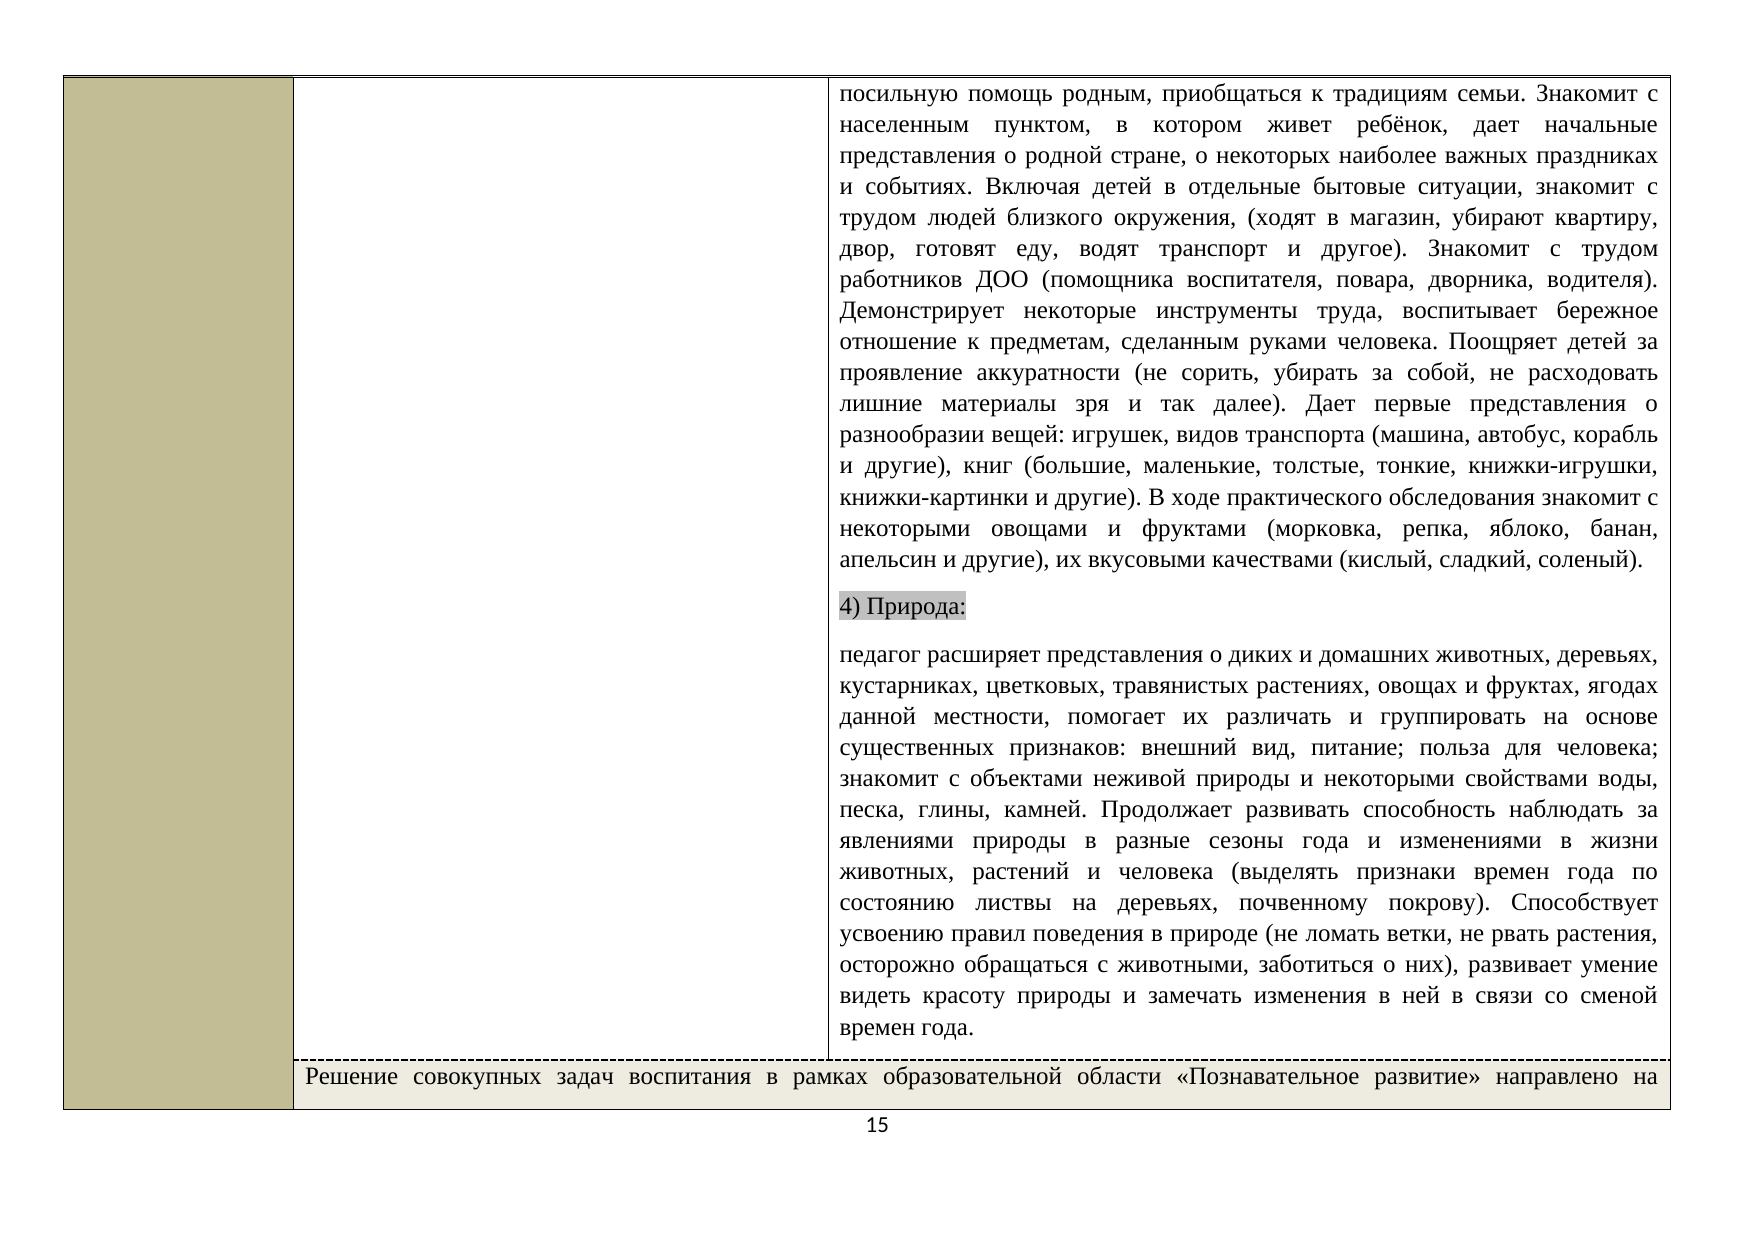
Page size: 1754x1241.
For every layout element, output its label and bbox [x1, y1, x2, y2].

table_cell [829, 78, 1670, 1059]
table_cell [294, 1059, 1670, 1109]
table_cell [294, 78, 828, 1059]
table_cell [64, 78, 293, 1109]
